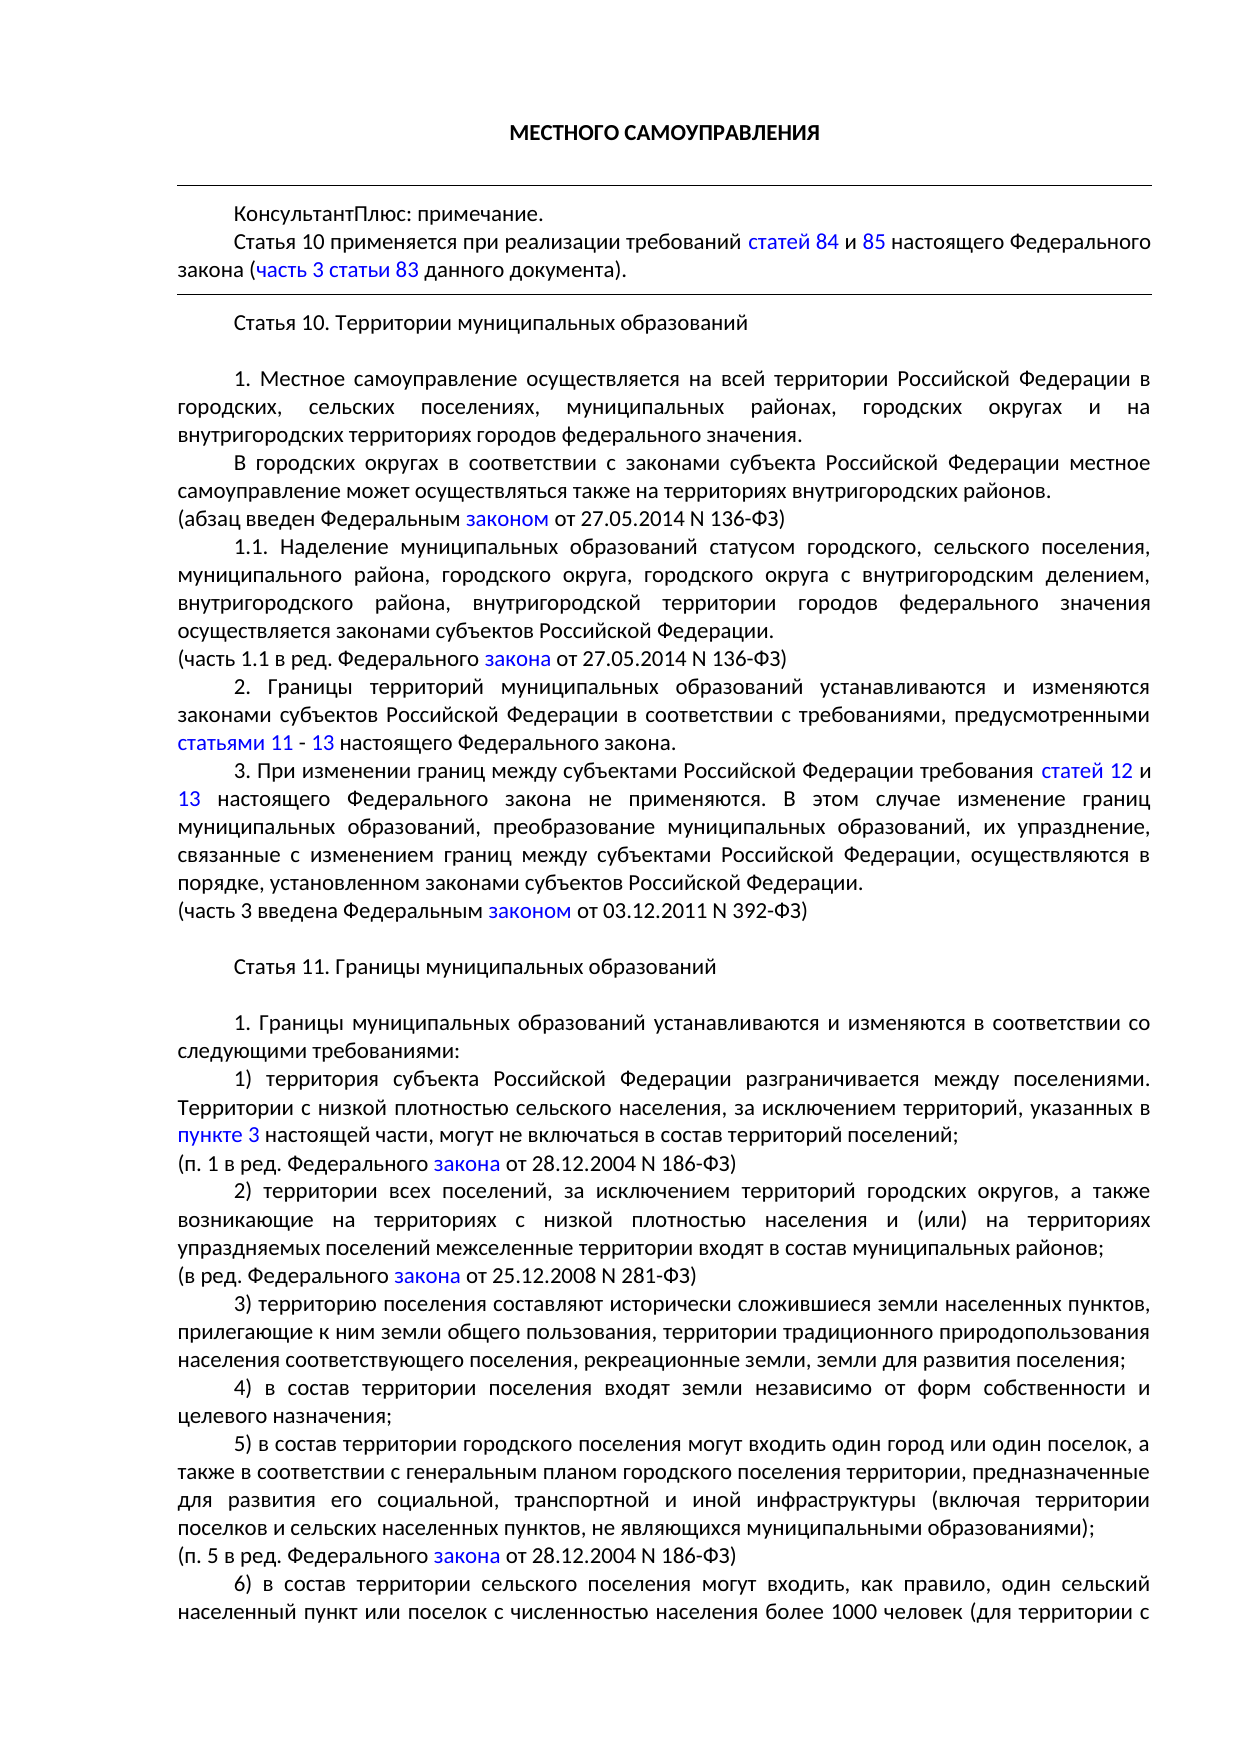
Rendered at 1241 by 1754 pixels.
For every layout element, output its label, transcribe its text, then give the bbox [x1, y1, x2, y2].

text (п. 5 в ред. Федерального закона от 28.12.2004 N 186-ФЗ) [177, 1541, 1152, 1569]
text МЕСТНОГО САМОУПРАВЛЕНИЯ [177, 118, 1152, 146]
text (часть 3 введена Федеральным законом от 03.12.2011 N 392-ФЗ) [177, 896, 1152, 924]
text (абзац введен Федеральным законом от 27.05.2014 N 136-ФЗ) [177, 504, 1152, 532]
text 1. Местное самоуправление осуществляется на всей территории Российской Федерации в городских, сельских поселениях, муниципальных районах, городских округах и на внутригородских территориях городов федерального значения. [177, 364, 1152, 448]
text 2. Границы территорий муниципальных образований устанавливаются и изменяются законами субъектов Российской Федерации в соответствии с требованиями, предусмотренными статьями 11 - 13 настоящего Федерального закона. [177, 672, 1152, 756]
text 1.1. Наделение муниципальных образований статусом городского, сельского поселения, муниципального района, городского округа, городского округа с внутригородским делением, внутригородского района, внутригородской территории городов федерального значения осуществляется законами субъектов Российской Федерации. [177, 532, 1152, 644]
text 1. Границы муниципальных образований устанавливаются и изменяются в соответствии со следующими требованиями: [177, 1008, 1152, 1064]
text КонсультантПлюс: примечание. [177, 199, 1152, 227]
text 1) территория субъекта Российской Федерации разграничивается между поселениями. Территории с низкой плотностью сельского населения, за исключением территорий, указанных в пункте 3 настоящей части, могут не включаться в состав территорий поселений; [177, 1064, 1152, 1149]
text (п. 1 в ред. Федерального закона от 28.12.2004 N 186-ФЗ) [177, 1149, 1152, 1177]
text 3. При изменении границ между субъектами Российской Федерации требования статей 12 и 13 настоящего Федерального закона не применяются. В этом случае изменение границ муниципальных образований, преобразование муниципальных образований, их упразднение, связанные с изменением границ между субъектами Российской Федерации, осуществляются в порядке, установленном законами субъектов Российской Федерации. [177, 756, 1152, 896]
text 3) территорию поселения составляют исторически сложившиеся земли населенных пунктов, прилегающие к ним земли общего пользования, территории традиционного природопользования населения соответствующего поселения, рекреационные земли, земли для развития поселения; [177, 1289, 1152, 1373]
text (в ред. Федерального закона от 25.12.2008 N 281-ФЗ) [177, 1261, 1152, 1289]
text 4) в состав территории поселения входят земли независимо от форм собственности и целевого назначения; [177, 1373, 1152, 1429]
text Статья 10 применяется при реализации требований статей 84 и 85 настоящего Федерального закона (часть 3 статьи 83 данного документа). [177, 227, 1152, 283]
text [177, 1569, 1152, 1625]
text 5) в состав территории городского поселения могут входить один город или один поселок, а также в соответствии с генеральным планом городского поселения территории, предназначенные для развития его социальной, транспортной и иной инфраструктуры (включая территории поселков и сельских населенных пунктов, не являющихся муниципальными образованиями); [177, 1429, 1152, 1541]
text 2) территории всех поселений, за исключением территорий городских округов, а также возникающие на территориях с низкой плотностью населения и (или) на территориях упраздняемых поселений межселенные территории входят в состав муниципальных районов; [177, 1177, 1152, 1261]
text (часть 1.1 в ред. Федерального закона от 27.05.2014 N 136-ФЗ) [177, 644, 1152, 672]
text В городских округах в соответствии с законами субъекта Российской Федерации местное самоуправление может осуществляться также на территориях внутригородских районов. [177, 448, 1152, 504]
text Статья 10. Территории муниципальных образований [177, 308, 1152, 336]
text Статья 11. Границы муниципальных образований [177, 952, 1152, 981]
